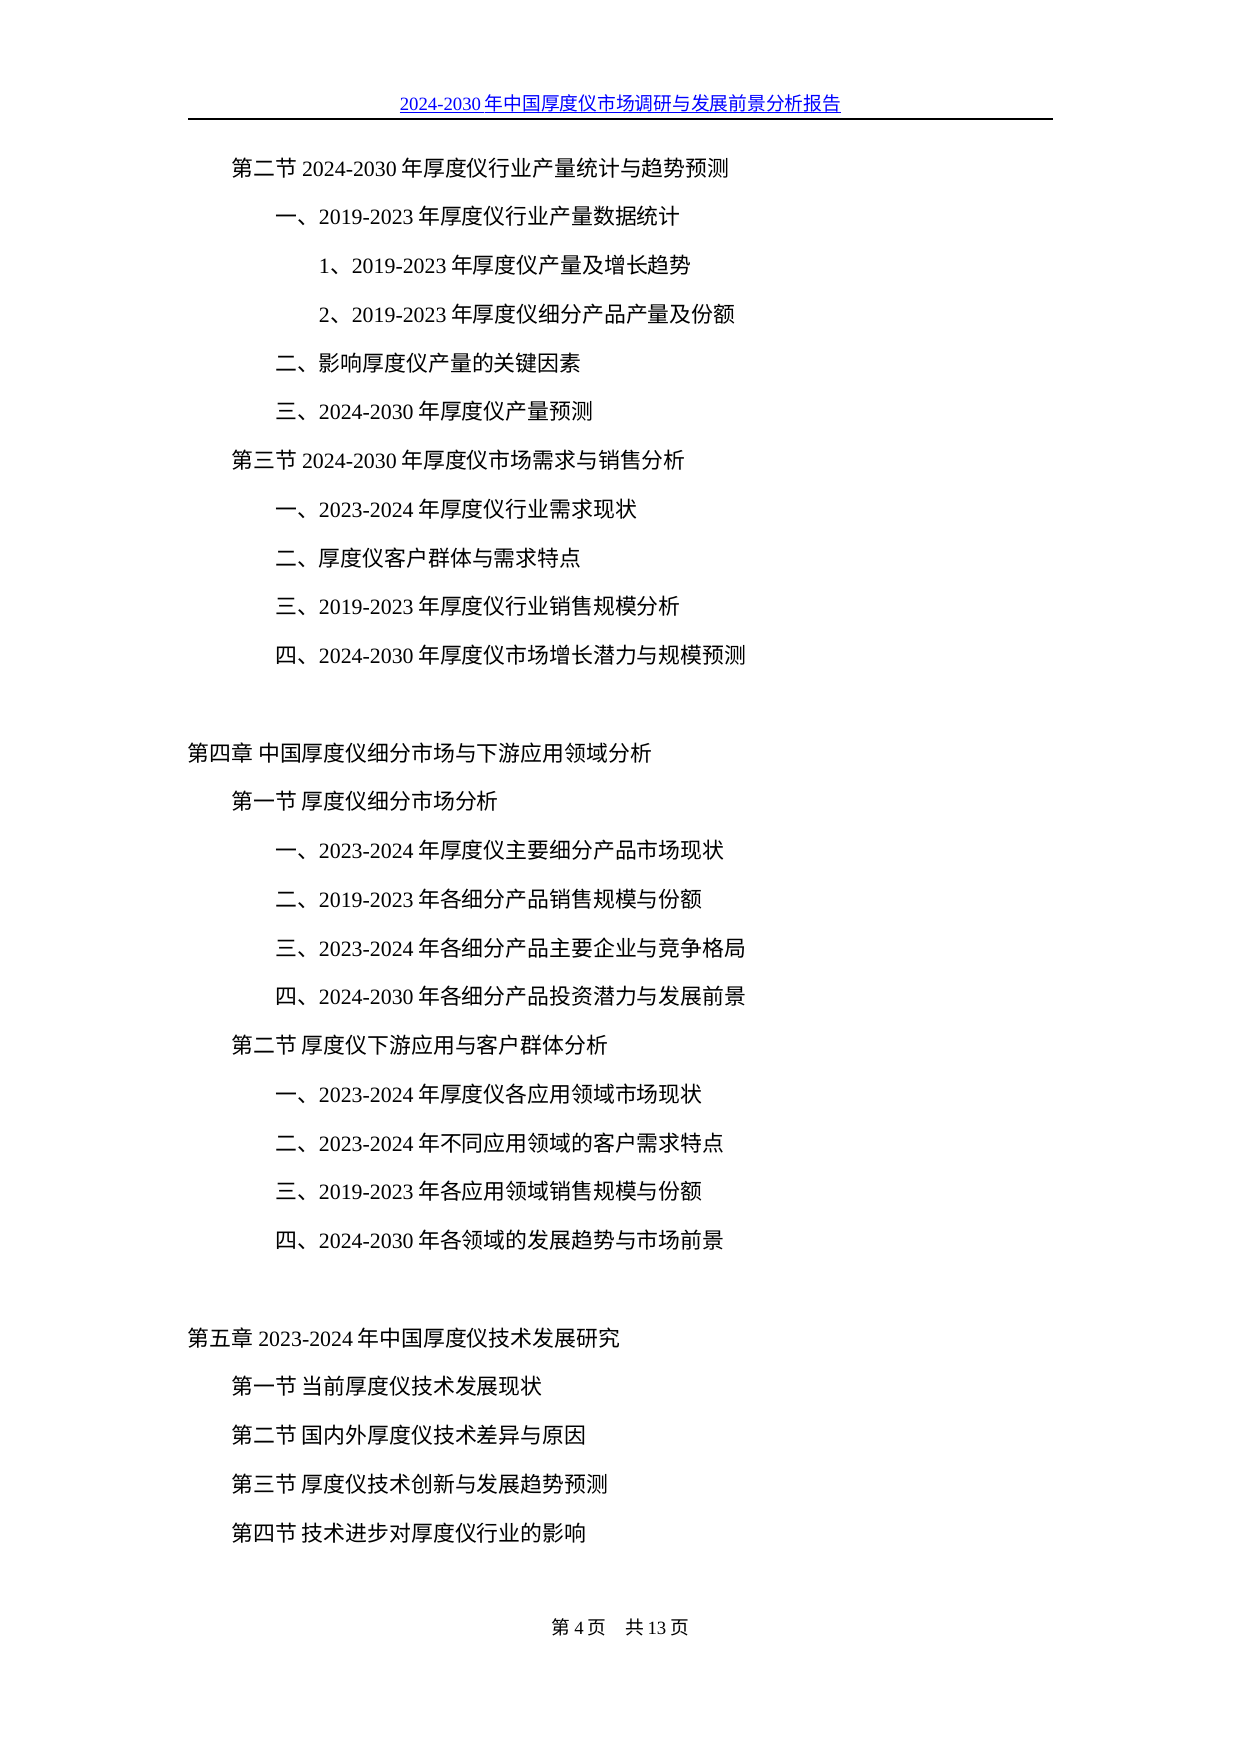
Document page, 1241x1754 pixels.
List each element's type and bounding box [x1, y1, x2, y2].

text [187, 150, 1053, 1548]
